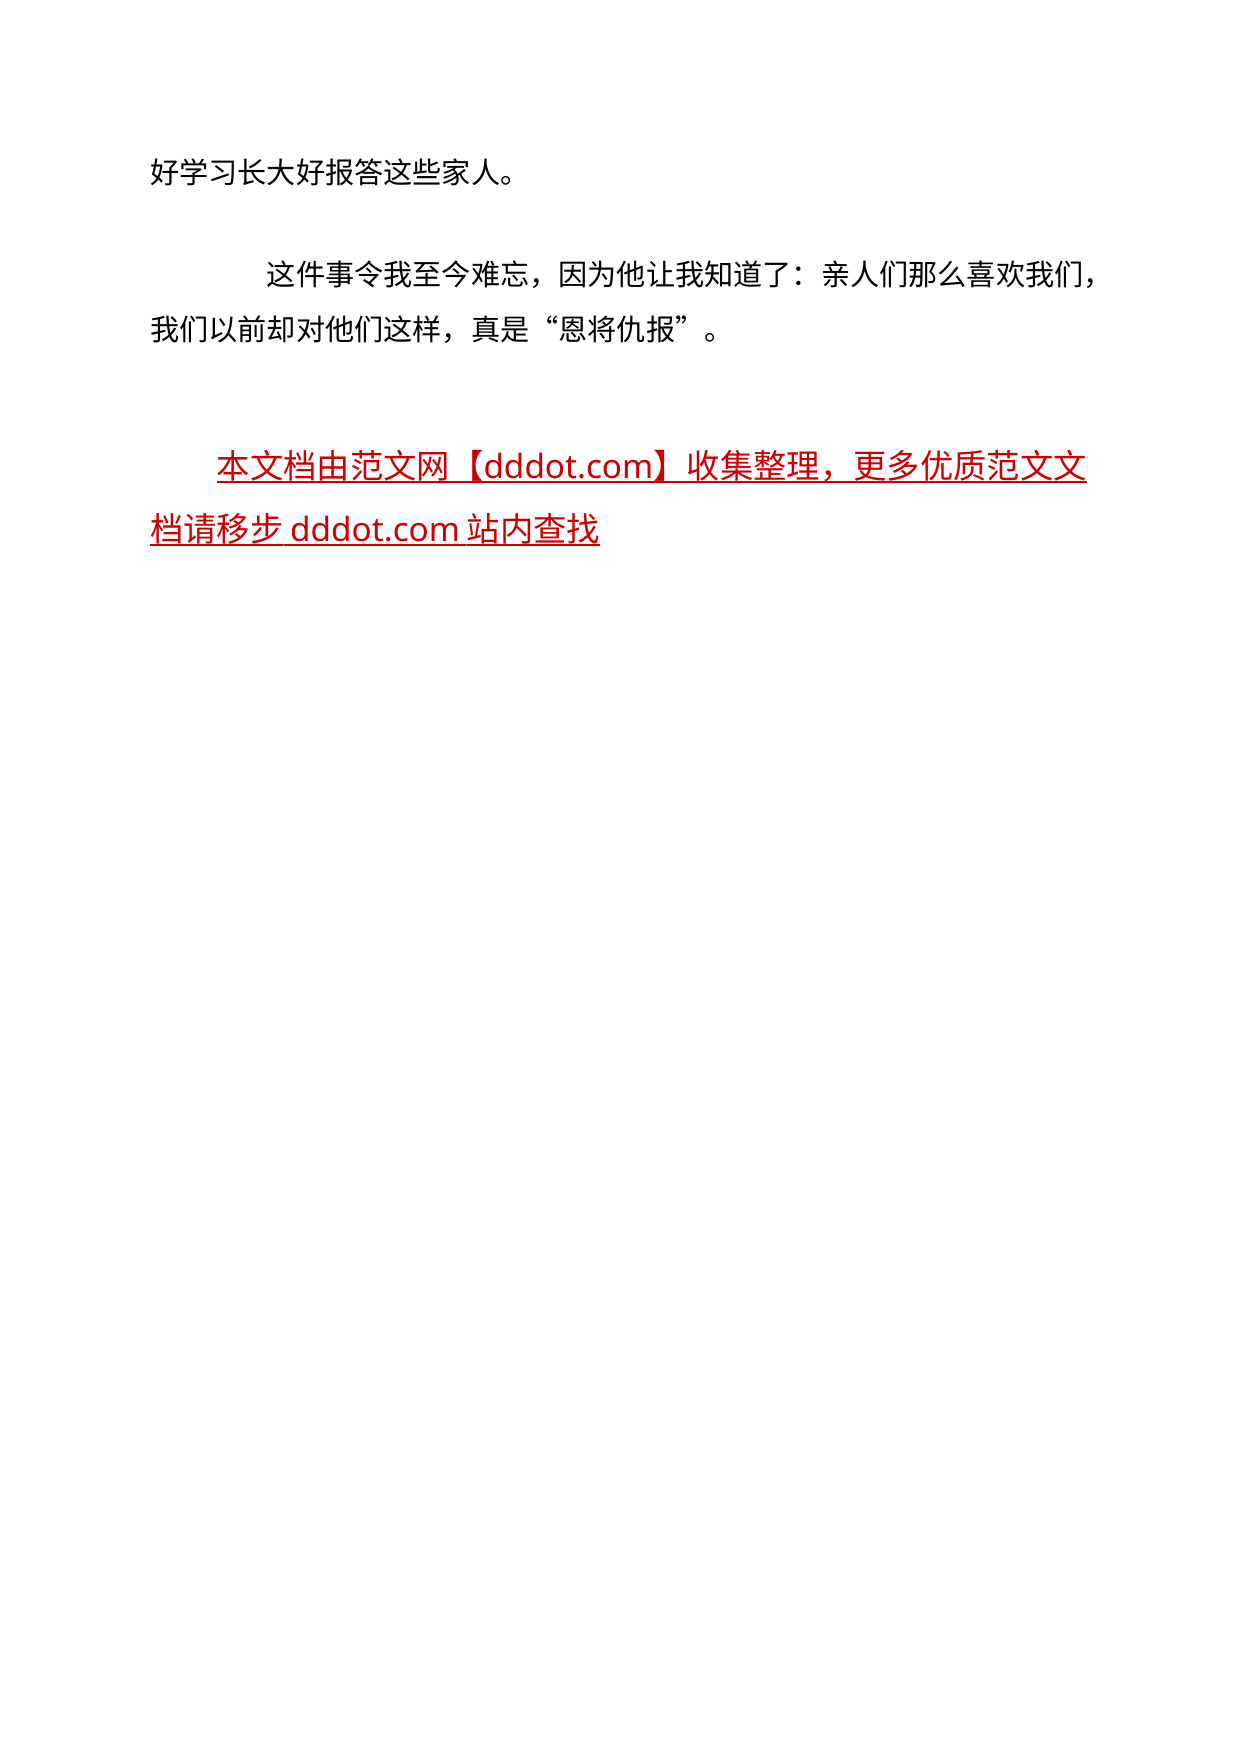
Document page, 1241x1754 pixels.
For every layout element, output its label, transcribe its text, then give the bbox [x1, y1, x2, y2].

text 这件事令我至今难忘，因为他让我知道了：亲人们那么喜欢我们，我们以前却对他们这样，真是“恩将仇报”。 [150, 252, 1090, 349]
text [150, 150, 1090, 192]
text 本文档由范文网【dddot.com】收集整理，更多优质范文文档请移步dddot.com站内查找 [150, 440, 1090, 551]
